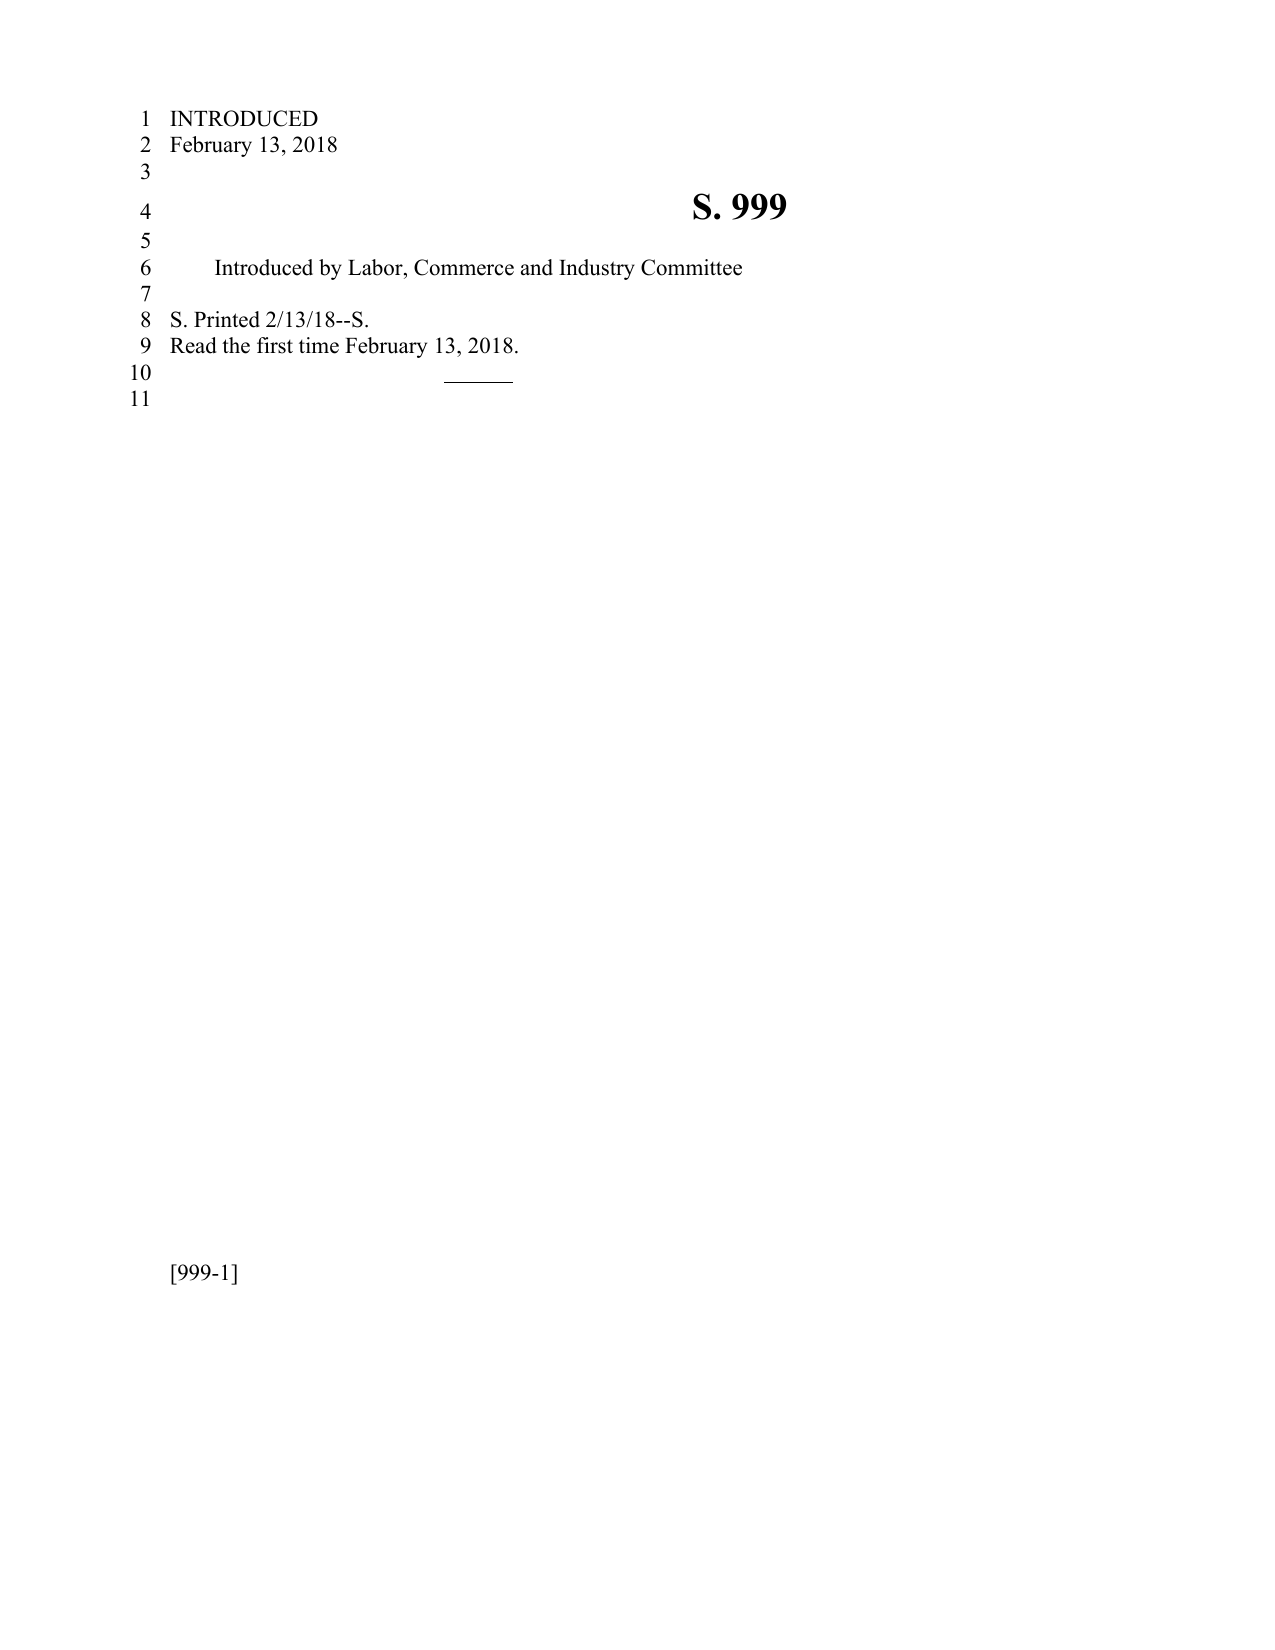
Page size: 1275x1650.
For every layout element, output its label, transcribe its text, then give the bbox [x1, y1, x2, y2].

text S. Printed 2/13/18--S. [169, 306, 787, 333]
text Introduced by Labor, Commerce and Industry Committee [169, 253, 787, 280]
text INTRODUCED [169, 105, 787, 131]
text S. 999 [169, 184, 787, 227]
text February 13, 2018 [169, 131, 787, 158]
text Read the first time February 13, 2018. [169, 333, 787, 359]
